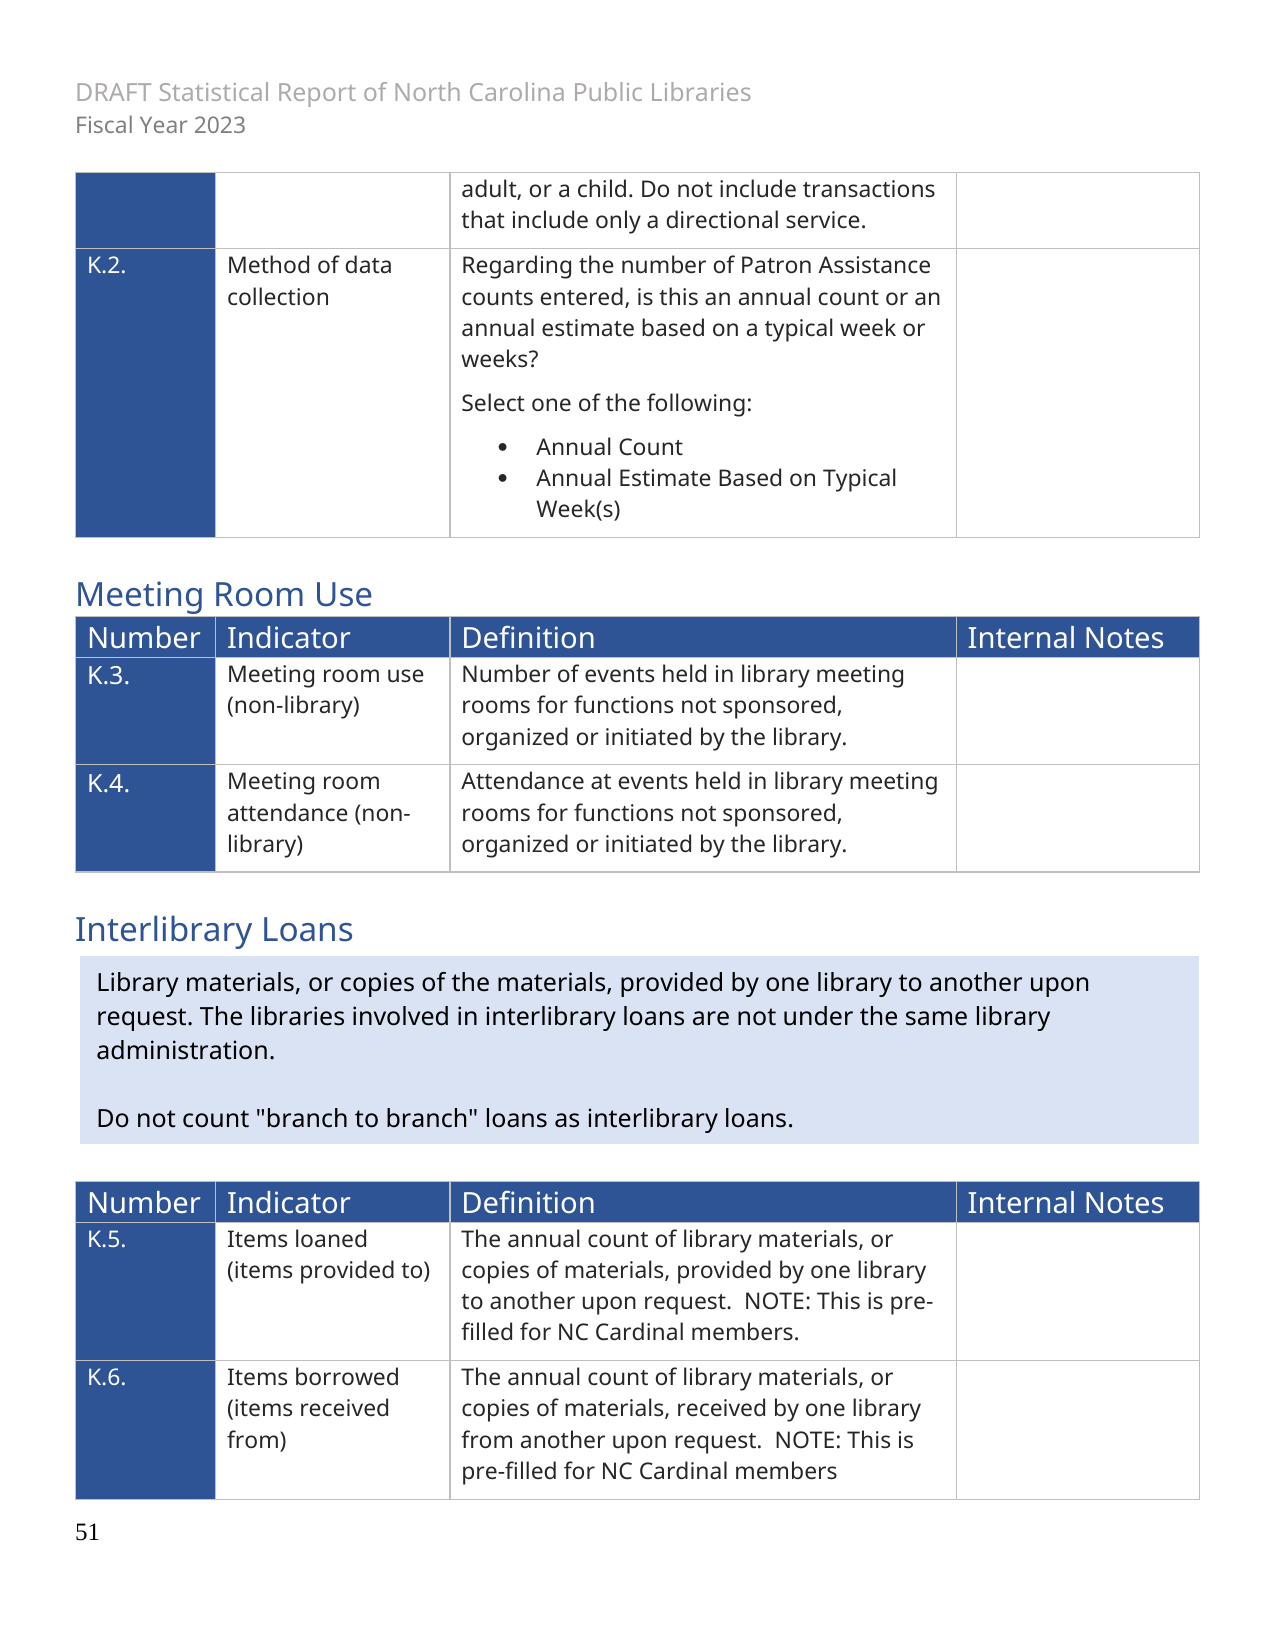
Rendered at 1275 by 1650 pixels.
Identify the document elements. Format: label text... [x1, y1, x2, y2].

table_header Internal Notes [957, 617, 1199, 657]
table_cell K.5. [76, 1223, 215, 1360]
table_header Number [76, 617, 215, 657]
table_cell Meeting room attendance (non-library) [216, 765, 449, 871]
table_cell Method of data collection [216, 249, 449, 537]
subtitle Meeting Room Use [75, 571, 1200, 616]
table_header Indicator [216, 617, 449, 657]
table_cell Items loaned (items provided to) [216, 1223, 449, 1360]
table_cell [957, 765, 1199, 871]
table_header Indicator [216, 1182, 449, 1222]
table_cell [957, 249, 1199, 537]
table_cell Regarding the number of Patron Assistance counts entered, is this an annual count or an annual estimate based on a typical week or weeks? Select one of the following: Annual Count Annual Estimate Based on Typical Week(s) [451, 249, 956, 537]
table_cell Attendance at events held in library meeting rooms for functions not sponsored, organized or initiated by the library. [451, 765, 956, 871]
table_header Definition [451, 1182, 956, 1222]
table_cell [957, 1223, 1199, 1360]
table_cell [957, 1361, 1199, 1499]
table_cell The annual count of library materials, or copies of materials, received by one library from another upon request. NOTE: This is pre-filled for NC Cardinal members [451, 1361, 956, 1499]
table_cell K.2. [76, 249, 215, 537]
table_cell [957, 173, 1199, 248]
table_header Internal Notes [957, 1182, 1199, 1222]
subtitle Interlibrary Loans [75, 905, 1200, 951]
table_cell [957, 658, 1199, 764]
table_cell Number of events held in library meeting rooms for functions not sponsored, organized or initiated by the library. [451, 658, 956, 764]
table_cell The annual count of library materials, or copies of materials, provided by one library to another upon request. NOTE: This is pre-filled for NC Cardinal members. [451, 1223, 956, 1360]
table_cell K.6. [76, 1361, 215, 1499]
table_cell K.3. [76, 658, 215, 764]
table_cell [451, 173, 956, 248]
table_header Definition [451, 617, 956, 657]
table_cell K.1. [76, 173, 215, 248]
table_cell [216, 173, 449, 248]
table_cell K.4. [76, 765, 215, 871]
table_header Number [76, 1182, 215, 1222]
table_cell Meeting room use (non-library) [216, 658, 449, 764]
table_cell Items borrowed (items received from) [216, 1361, 449, 1499]
